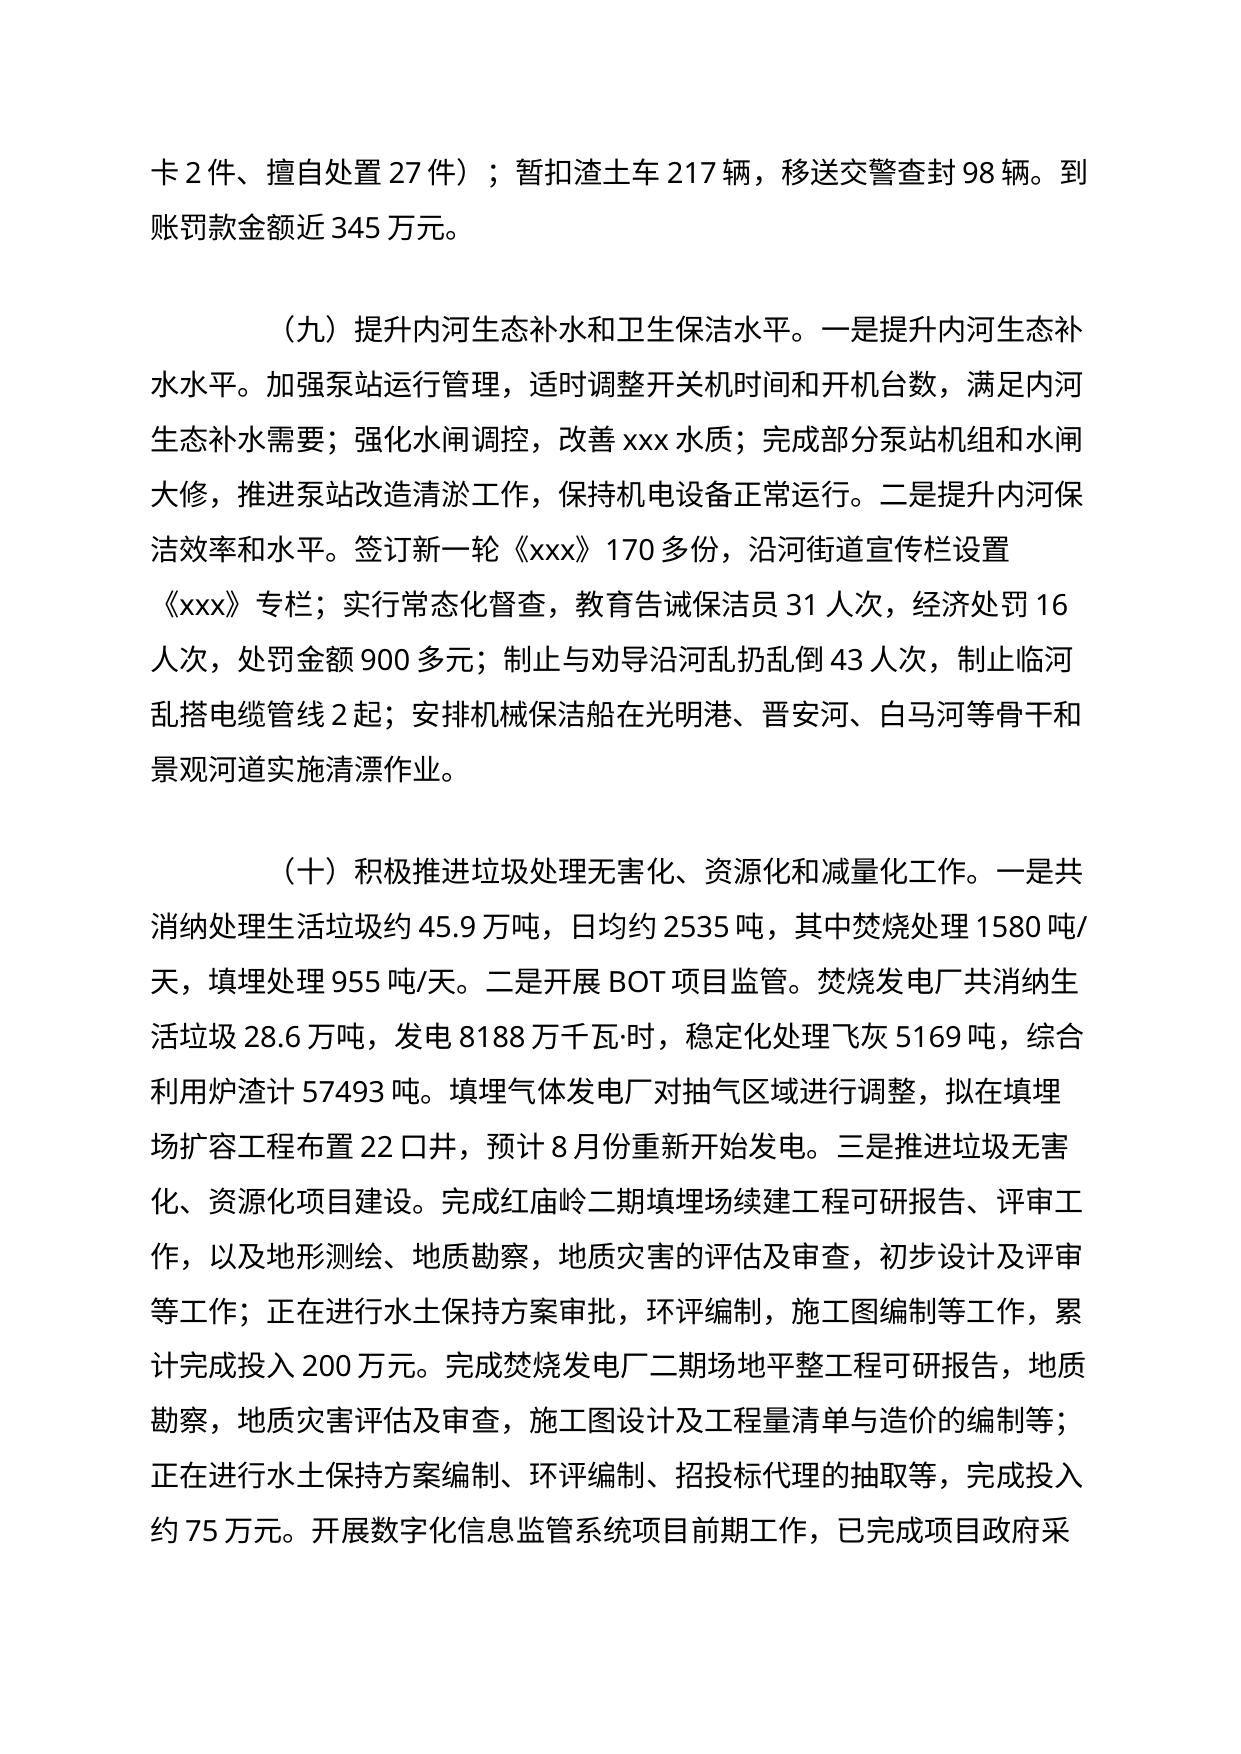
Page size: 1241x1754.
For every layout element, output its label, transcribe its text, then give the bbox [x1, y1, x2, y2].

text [150, 150, 1090, 247]
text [150, 848, 1090, 1550]
text （九）提升内河生态补水和卫生保洁水平。一是提升内河生态补水水平。加强泵站运行管理，适时调整开关机时间和开机台数，满足内河生态补水需要；强化水闸调控，改善xxx水质；完成部分泵站机组和水闸大修，推进泵站改造清淤工作，保持机电设备正常运行。二是提升内河保洁效率和水平。签订新一轮《xxx》170多份，沿河街道宣传栏设置《xxx》专栏；实行常态化督查，教育告诫保洁员31人次，经济处罚16人次，处罚金额900多元；制止与劝导沿河乱扔乱倒43人次，制止临河乱搭电缆管线2起；安排机械保洁船在光明港、晋安河、白马河等骨干和景观河道实施清漂作业。 [150, 307, 1090, 789]
